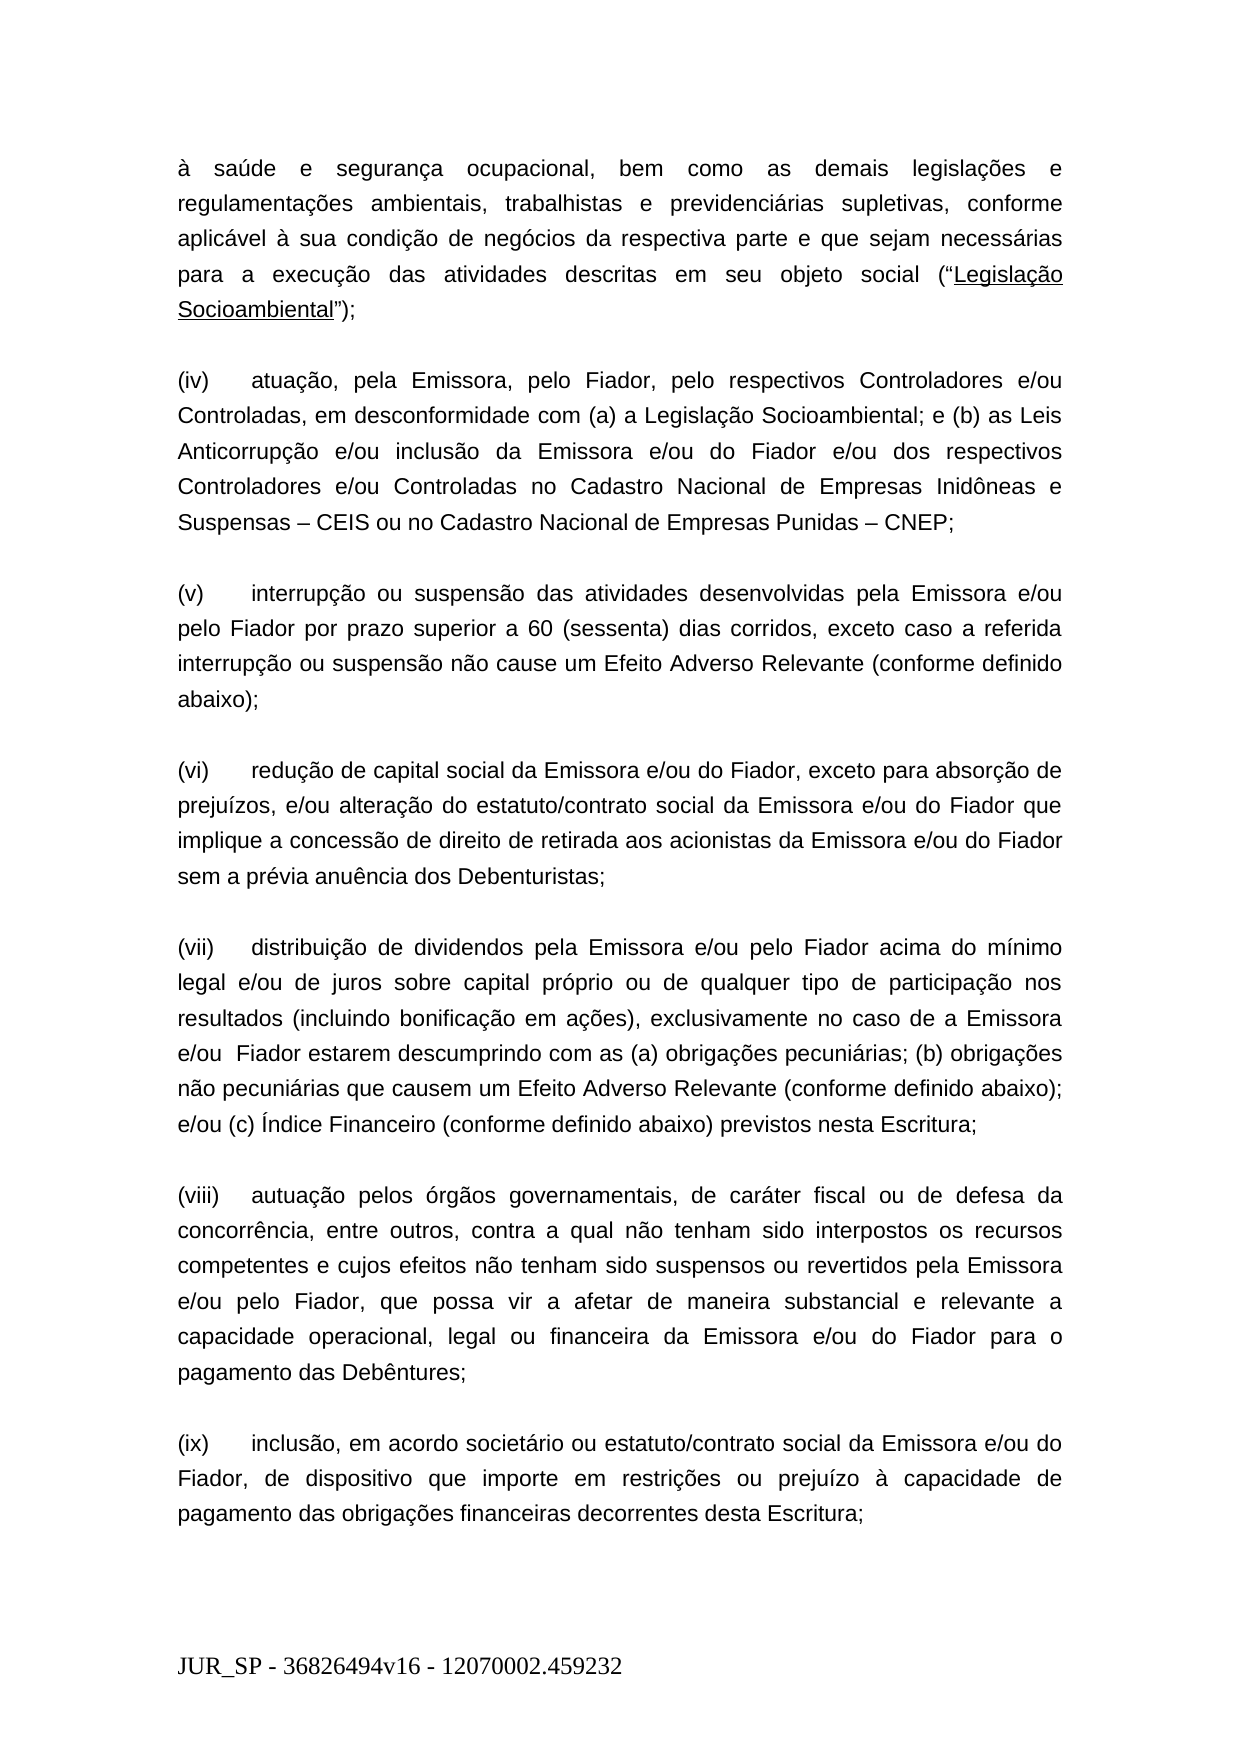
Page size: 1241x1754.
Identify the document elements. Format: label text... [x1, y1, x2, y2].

list atuação, pela Emissora, pelo Fiador, pelo respectivos Controladores e/ou Controladas, em desconformidade com (a) a Legislação Socioambiental; e (b) as Leis Anticorrupção e/ou inclusão da Emissora e/ou do Fiador e/ou dos respectivos Controladores e/ou Controladas no Cadastro Nacional de Empresas Inidôneas e Suspensas – CEIS ou no Cadastro Nacional de Empresas Punidas – CNEP; [177, 360, 1063, 537]
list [177, 148, 1063, 325]
list autuação pelos órgãos governamentais, de caráter fiscal ou de defesa da concorrência, entre outros, contra a qual não tenham sido interpostos os recursos competentes e cujos efeitos não tenham sido suspensos ou revertidos pela Emissora e/ou pelo Fiador, que possa vir a afetar de maneira substancial e relevante a capacidade operacional, legal ou financeira da Emissora e/ou do Fiador para o pagamento das Debêntures; [177, 1175, 1063, 1387]
list inclusão, em acordo societário ou estatuto/contrato social da Emissora e/ou do Fiador, de dispositivo que importe em restrições ou prejuízo à capacidade de pagamento das obrigações financeiras decorrentes desta Escritura; [177, 1423, 1063, 1529]
list redução de capital social da Emissora e/ou do Fiador, exceto para absorção de prejuízos, e/ou alteração do estatuto/contrato social da Emissora e/ou do Fiador que implique a concessão de direito de retirada aos acionistas da Emissora e/ou do Fiador sem a prévia anuência dos Debenturistas; [177, 750, 1063, 891]
list interrupção ou suspensão das atividades desenvolvidas pela Emissora e/ou pelo Fiador por prazo superior a 60 (sessenta) dias corridos, exceto caso a referida interrupção ou suspensão não cause um Efeito Adverso Relevante (conforme definido abaixo); [177, 573, 1063, 714]
list distribuição de dividendos pela Emissora e/ou pelo Fiador acima do mínimo legal e/ou de juros sobre capital próprio ou de qualquer tipo de participação nos resultados (incluindo bonificação em ações), exclusivamente no caso de a Emissora e/ou Fiador estarem descumprindo com as (a) obrigações pecuniárias; (b) obrigações não pecuniárias que causem um Efeito Adverso Relevante (conforme definido abaixo); e/ou (c) Índice Financeiro (conforme definido abaixo) previstos nesta Escritura; [177, 927, 1063, 1139]
